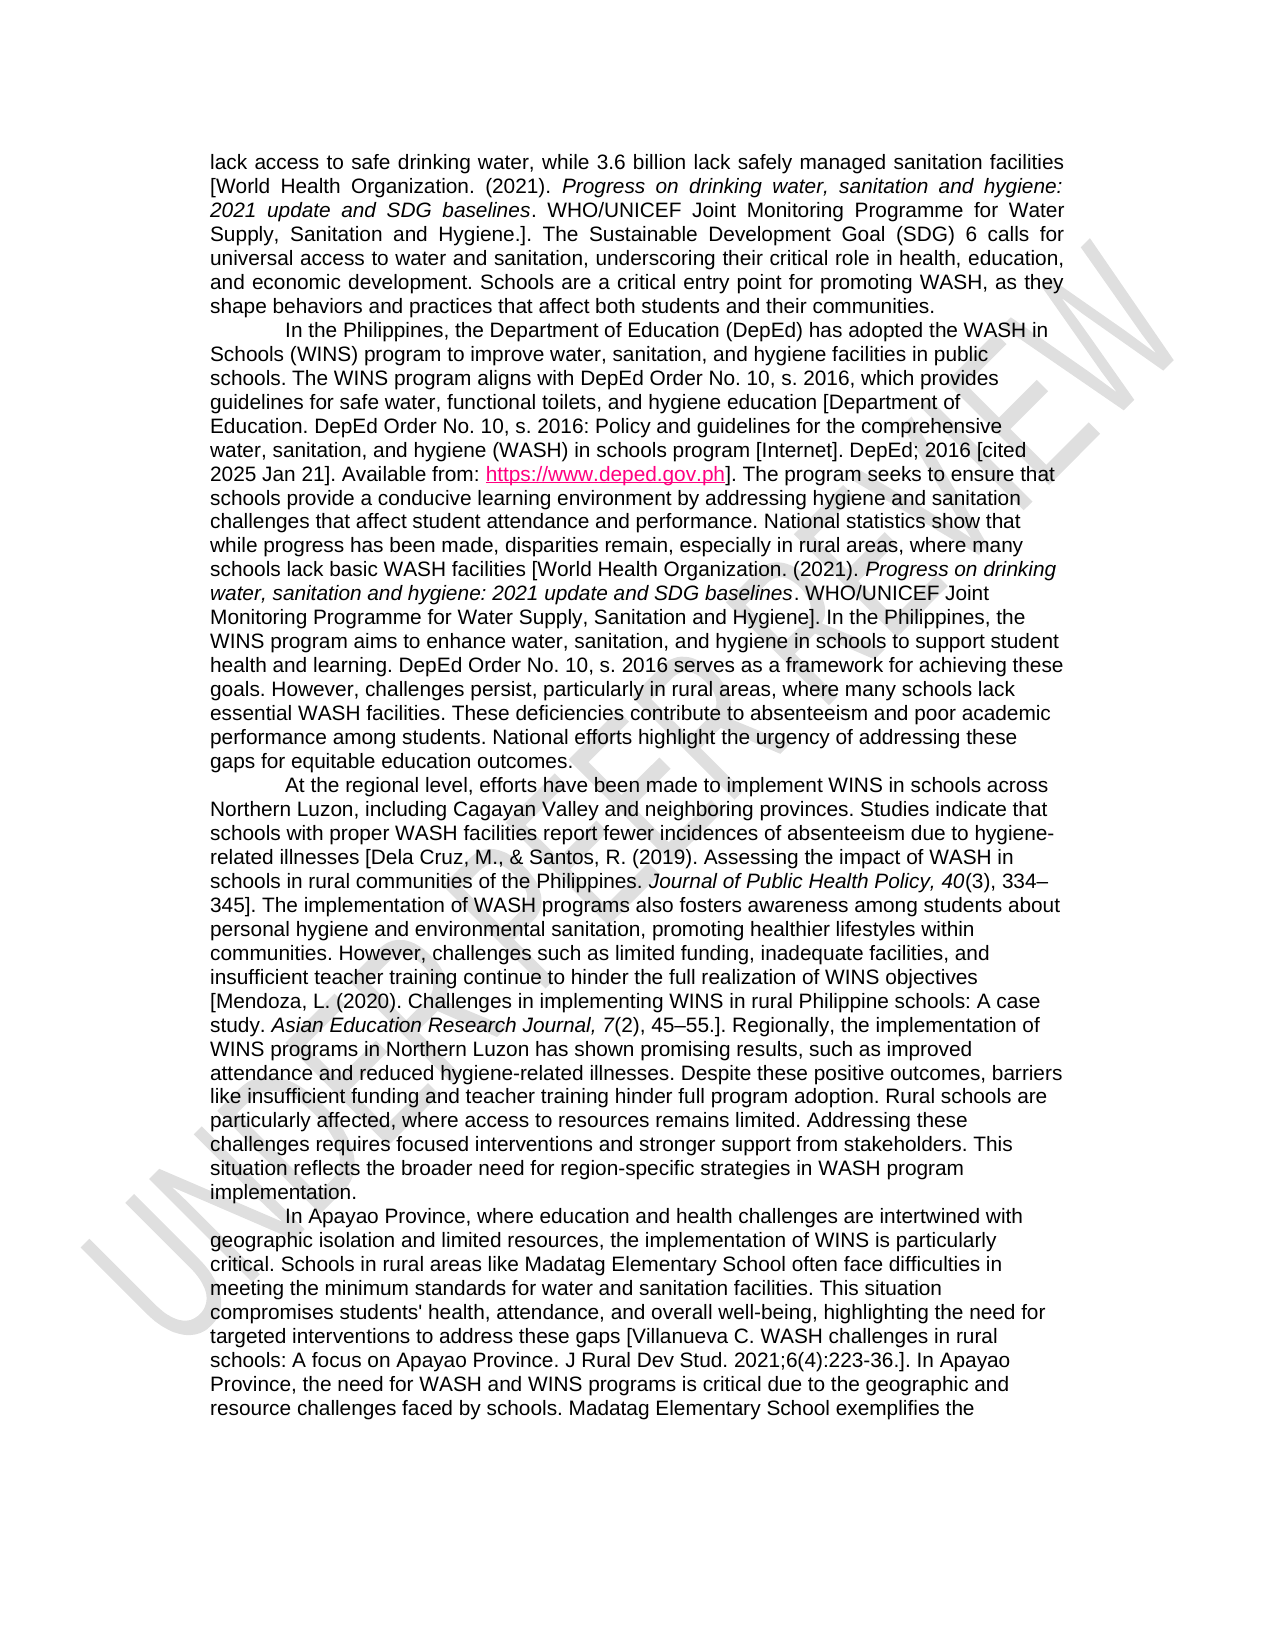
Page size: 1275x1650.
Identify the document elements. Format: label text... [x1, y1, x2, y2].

text In the Philippines, the Department of Education (DepEd) has adopted the WASH in Schools (WINS) program to improve water, sanitation, and hygiene facilities in public schools. The WINS program aligns with DepEd Order No. 10, s. 2016, which provides guidelines for safe water, functional toilets, and hygiene education [Department of Education. DepEd Order No. 10, s. 2016: Policy and guidelines for the comprehensive water, sanitation, and hygiene (WASH) in schools program [Internet]. DepEd; 2016 [cited 2025 Jan 21]. Available from: https://www.deped.gov.ph]. The program seeks to ensure that schools provide a conducive learning environment by addressing hygiene and sanitation challenges that affect student attendance and performance. National statistics show that while progress has been made, disparities remain, especially in rural areas, where many schools lack basic WASH facilities [World Health Organization. (2021). Progress on drinking water, sanitation and hygiene: 2021 update and SDG baselines. WHO/UNICEF Joint Monitoring Programme for Water Supply, Sanitation and Hygiene]. In the Philippines, the WINS program aims to enhance water, sanitation, and hygiene in schools to support student health and learning. DepEd Order No. 10, s. 2016 serves as a framework for achieving these goals. However, challenges persist, particularly in rural areas, where many schools lack essential WASH facilities. These deficiencies contribute to absenteeism and poor academic performance among students. National efforts highlight the urgency of addressing these gaps for equitable education outcomes. [210, 318, 1065, 773]
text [210, 1204, 1065, 1420]
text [210, 150, 1065, 318]
text At the regional level, efforts have been made to implement WINS in schools across Northern Luzon, including Cagayan Valley and neighboring provinces. Studies indicate that schools with proper WASH facilities report fewer incidences of absenteeism due to hygiene-related illnesses [Dela Cruz, M., & Santos, R. (2019). Assessing the impact of WASH in schools in rural communities of the Philippines. Journal of Public Health Policy, 40(3), 334–345]. The implementation of WASH programs also fosters awareness among students about personal hygiene and environmental sanitation, promoting healthier lifestyles within communities. However, challenges such as limited funding, inadequate facilities, and insufficient teacher training continue to hinder the full realization of WINS objectives [Mendoza, L. (2020). Challenges in implementing WINS in rural Philippine schools: A case study. Asian Education Research Journal, 7(2), 45–55.]. Regionally, the implementation of WINS programs in Northern Luzon has shown promising results, such as improved attendance and reduced hygiene-related illnesses. Despite these positive outcomes, barriers like insufficient funding and teacher training hinder full program adoption. Rural schools are particularly affected, where access to resources remains limited. Addressing these challenges requires focused interventions and stronger support from stakeholders. This situation reflects the broader need for region-specific strategies in WASH program implementation. [210, 773, 1065, 1204]
